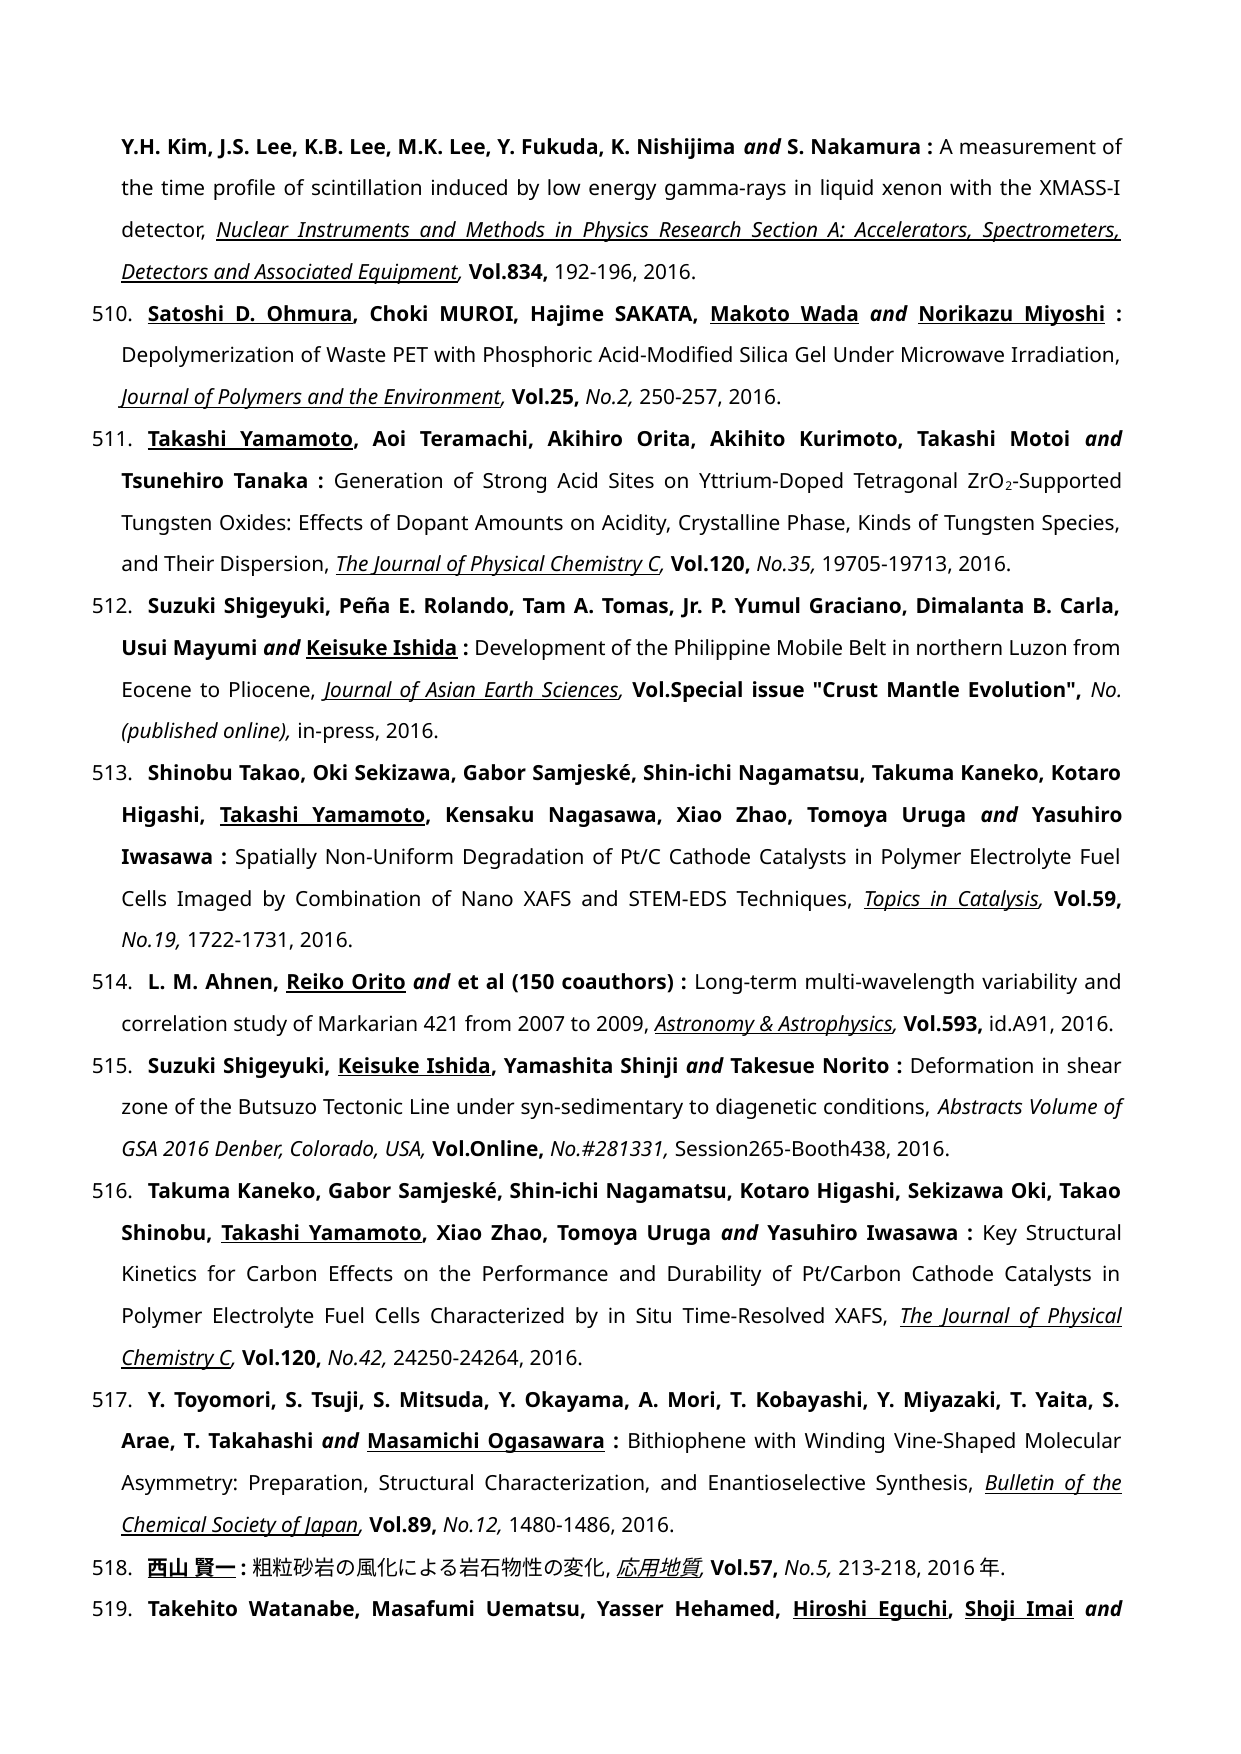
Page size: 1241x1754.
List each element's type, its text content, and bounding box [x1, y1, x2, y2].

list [92, 125, 1122, 292]
list Takashi Yamamoto, Aoi Teramachi, Akihiro Orita, Akihito Kurimoto, Takashi Motoi and Tsunehiro Tanaka : Generation of Strong Acid Sites on Yttrium-Doped Tetragonal ZrO2-Supported Tungsten Oxides: Effects of Dopant Amounts on Acidity, Crystalline Phase, Kinds of Tungsten Species, and Their Dispersion, The Journal of Physical Chemistry C, Vol.120, No.35, 19705-19713, 2016. [92, 417, 1122, 584]
list Suzuki Shigeyuki, Keisuke Ishida, Yamashita Shinji and Takesue Norito : Deformation in shear zone of the Butsuzo Tectonic Line under syn-sedimentary to diagenetic conditions, Abstracts Volume of GSA 2016 Denber, Colorado, USA, Vol.Online, No.#281331, Session265-Booth438, 2016. [92, 1044, 1122, 1169]
list L. M. Ahnen, Reiko Orito and et al (150 coauthors) : Long-term multi-wavelength variability and correlation study of Markarian 421 from 2007 to 2009, Astronomy & Astrophysics, Vol.593, id.A91, 2016. [92, 961, 1122, 1044]
list Takuma Kaneko, Gabor Samjeské, Shin-ichi Nagamatsu, Kotaro Higashi, Sekizawa Oki, Takao Shinobu, Takashi Yamamoto, Xiao Zhao, Tomoya Uruga and Yasuhiro Iwasawa : Key Structural Kinetics for Carbon Effects on the Performance and Durability of Pt/Carbon Cathode Catalysts in Polymer Electrolyte Fuel Cells Characterized by in Situ Time-Resolved XAFS, The Journal of Physical Chemistry C, Vol.120, No.42, 24250-24264, 2016. [92, 1169, 1122, 1378]
list Shinobu Takao, Oki Sekizawa, Gabor Samjeské, Shin-ichi Nagamatsu, Takuma Kaneko, Kotaro Higashi, Takashi Yamamoto, Kensaku Nagasawa, Xiao Zhao, Tomoya Uruga and Yasuhiro Iwasawa : Spatially Non-Uniform Degradation of Pt/C Cathode Catalysts in Polymer Electrolyte Fuel Cells Imaged by Combination of Nano XAFS and STEM-EDS Techniques, Topics in Catalysis, Vol.59, No.19, 1722-1731, 2016. [92, 752, 1122, 961]
list 西山 賢一 : 粗粒砂岩の風化による岩石物性の変化, 応用地質, Vol.57, No.5, 213-218, 2016年. [92, 1545, 1122, 1587]
list Satoshi D. Ohmura, Choki MUROI, Hajime SAKATA, Makoto Wada and Norikazu Miyoshi : Depolymerization of Waste PET with Phosphoric Acid-Modified Silica Gel Under Microwave Irradiation, Journal of Polymers and the Environment, Vol.25, No.2, 250-257, 2016. [92, 292, 1122, 417]
list Y. Toyomori, S. Tsuji, S. Mitsuda, Y. Okayama, A. Mori, T. Kobayashi, Y. Miyazaki, T. Yaita, S. Arae, T. Takahashi and Masamichi Ogasawara : Bithiophene with Winding Vine-Shaped Molecular Asymmetry: Preparation, Structural Characterization, and Enantioselective Synthesis, Bulletin of the Chemical Society of Japan, Vol.89, No.12, 1480-1486, 2016. [92, 1378, 1122, 1545]
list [92, 1587, 1122, 1629]
list Suzuki Shigeyuki, Peña E. Rolando, Tam A. Tomas, Jr. P. Yumul Graciano, Dimalanta B. Carla, Usui Mayumi and Keisuke Ishida : Development of the Philippine Mobile Belt in northern Luzon from Eocene to Pliocene, Journal of Asian Earth Sciences, Vol.Special issue "Crust Mantle Evolution", No.(published online), in-press, 2016. [92, 584, 1122, 752]
